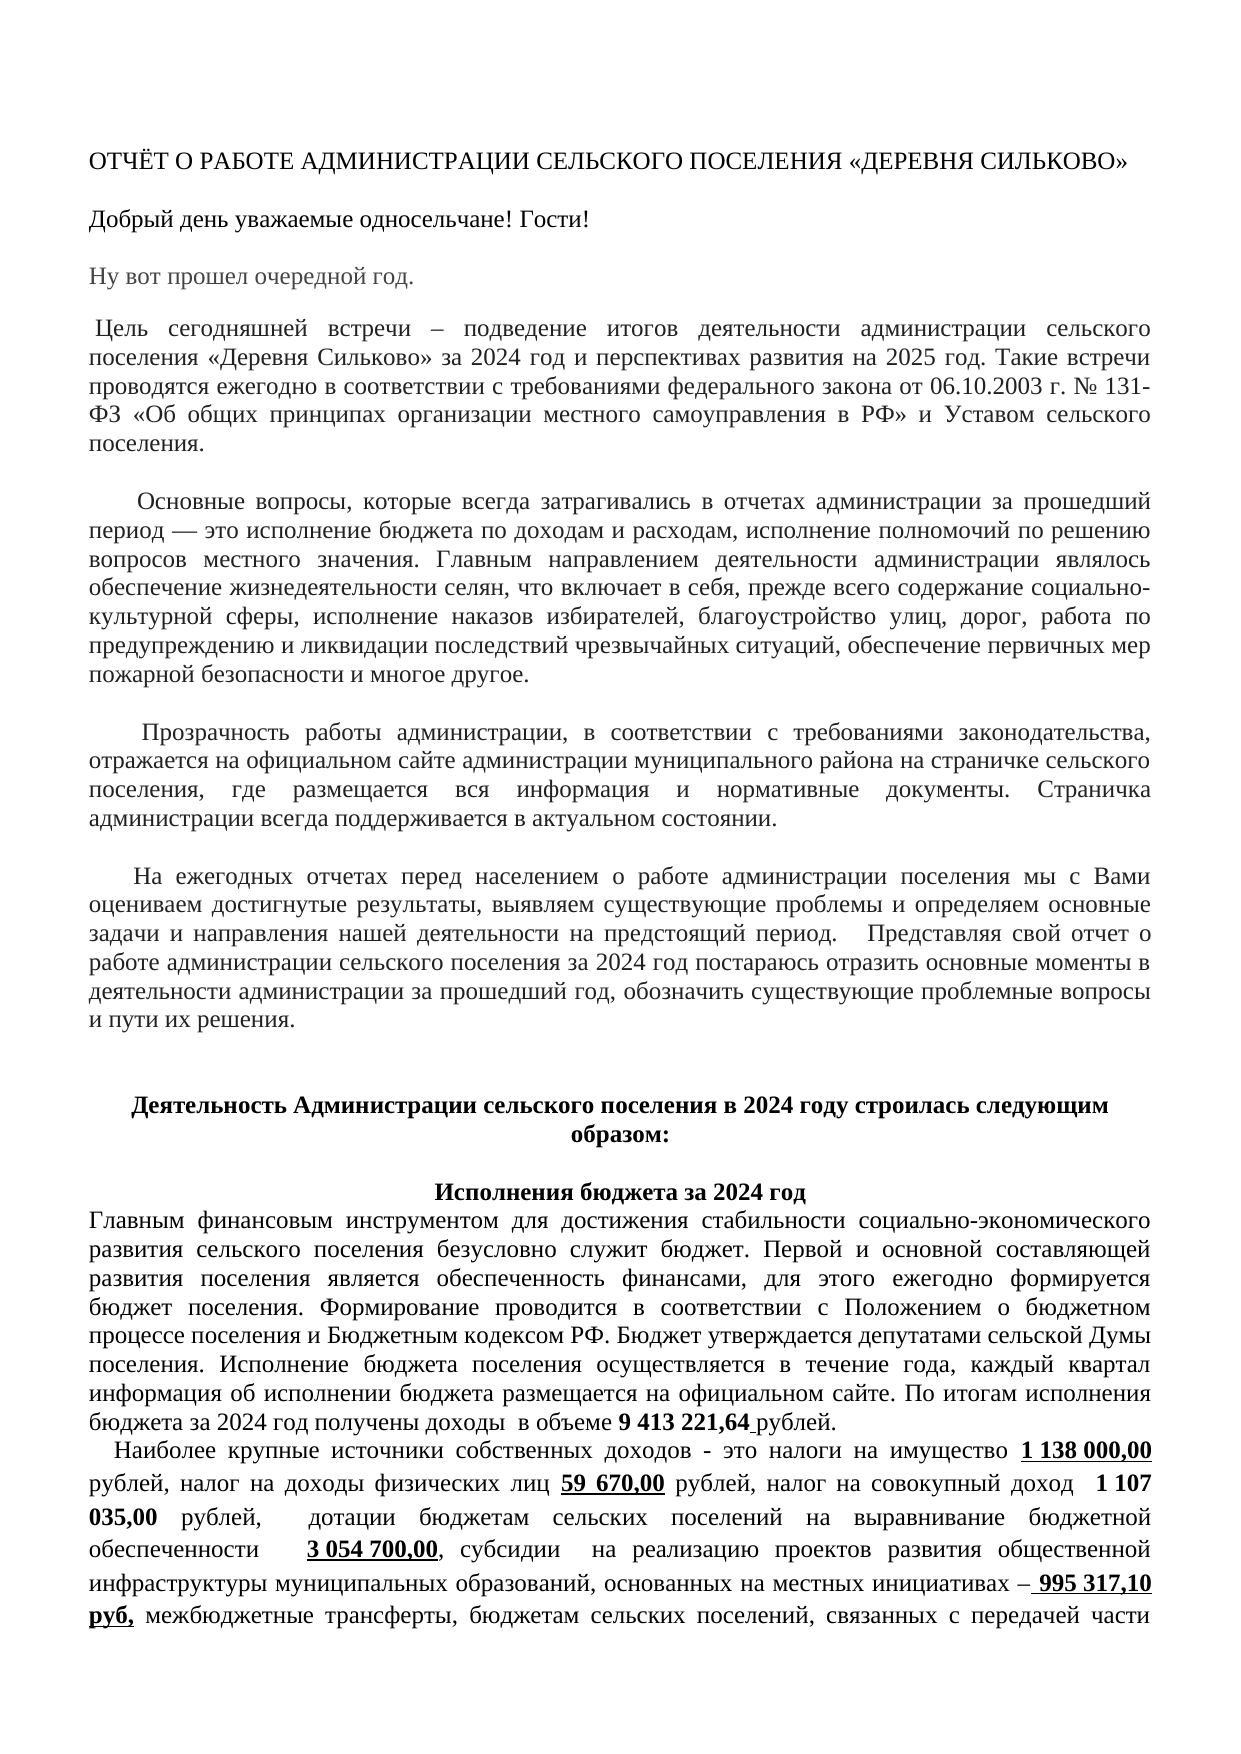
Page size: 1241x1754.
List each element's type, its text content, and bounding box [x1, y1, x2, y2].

text Основные вопросы, которые всегда затрагивались в отчетах администрации за прошедший период — это исполнение бюджета по доходам и расходам, исполнение полномочий по решению вопросов местного значения. Главным направлением деятельности администрации являлось обеспечение жизнедеятельности селян, что включает в себя, прежде всего содержание социально-культурной сферы, исполнение наказов избирателей, благоустройство улиц, дорог, работа по предупреждению и ликвидации последствий чрезвычайных ситуаций, обеспечение первичных мер пожарной безопасности и многое другое. [89, 486, 1152, 687]
text Главным финансовым инструментом для достижения стабильности социально-экономического развития сельского поселения безусловно служит бюджет. Первой и основной составляющей развития поселения является обеспеченность финансами, для этого ежегодно формируется бюджет поселения. Формирование проводится в соответствии с Положением о бюджетном процессе поселения и Бюджетным кодексом РФ. Бюджет утверждается депутатами сельской Думы поселения. Исполнение бюджета поселения осуществляется в течение года, каждый квартал информация об исполнении бюджета размещается на официальном сайте. По итогам исполнения бюджета за 2024 год получены доходы в объеме 9 413 221,64 рублей. [89, 1206, 1152, 1436]
text Исполнения бюджета за 2024 год [89, 1177, 1152, 1206]
text ОТЧЁТ О РАБОТЕ АДМИНИСТРАЦИИ СЕЛЬСКОГО ПОСЕЛЕНИЯ «ДЕРЕВНЯ СИЛЬКОВО» [89, 146, 1152, 175]
text Ну вот прошел очередной год. [89, 261, 1152, 290]
text На ежегодных отчетах перед населением о работе администрации поселения мы с Вами оцениваем достигнутые результаты, выявляем существующие проблемы и определяем основные задачи и направления нашей деятельности на предстоящий период. Представляя свой отчет о работе администрации сельского поселения за 2024 год постараюсь отразить основные моменты в деятельности администрации за прошедший год, обозначить существующие проблемные вопросы и пути их решения. [89, 861, 1152, 1033]
text Добрый день уважаемые односельчане! Гости! [89, 204, 1152, 232]
text Деятельность Администрации сельского поселения в 2024 году строилась следующим образом: [89, 1091, 1152, 1148]
text Прозрачность работы администрации, в соответствии с требованиями законодательства, отражается на официальном сайте администрации муниципального района на страничке сельского поселения, где размещается вся информация и нормативные документы. Страничка администрации всегда поддерживается в актуальном состоянии. [89, 717, 1152, 832]
text Цель сегодняшней встречи – подведение итогов деятельности администрации сельского поселения «Деревня Сильково» за 2024 год и перспективах развития на 2025 год. Такие встречи проводятся ежегодно в соответствии с требованиями федерального закона от 06.10.2003 г. № 131-ФЗ «Об общих принципах организации местного самоуправления в РФ» и Уставом сельского поселения. [89, 313, 1152, 457]
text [89, 1436, 1152, 1629]
